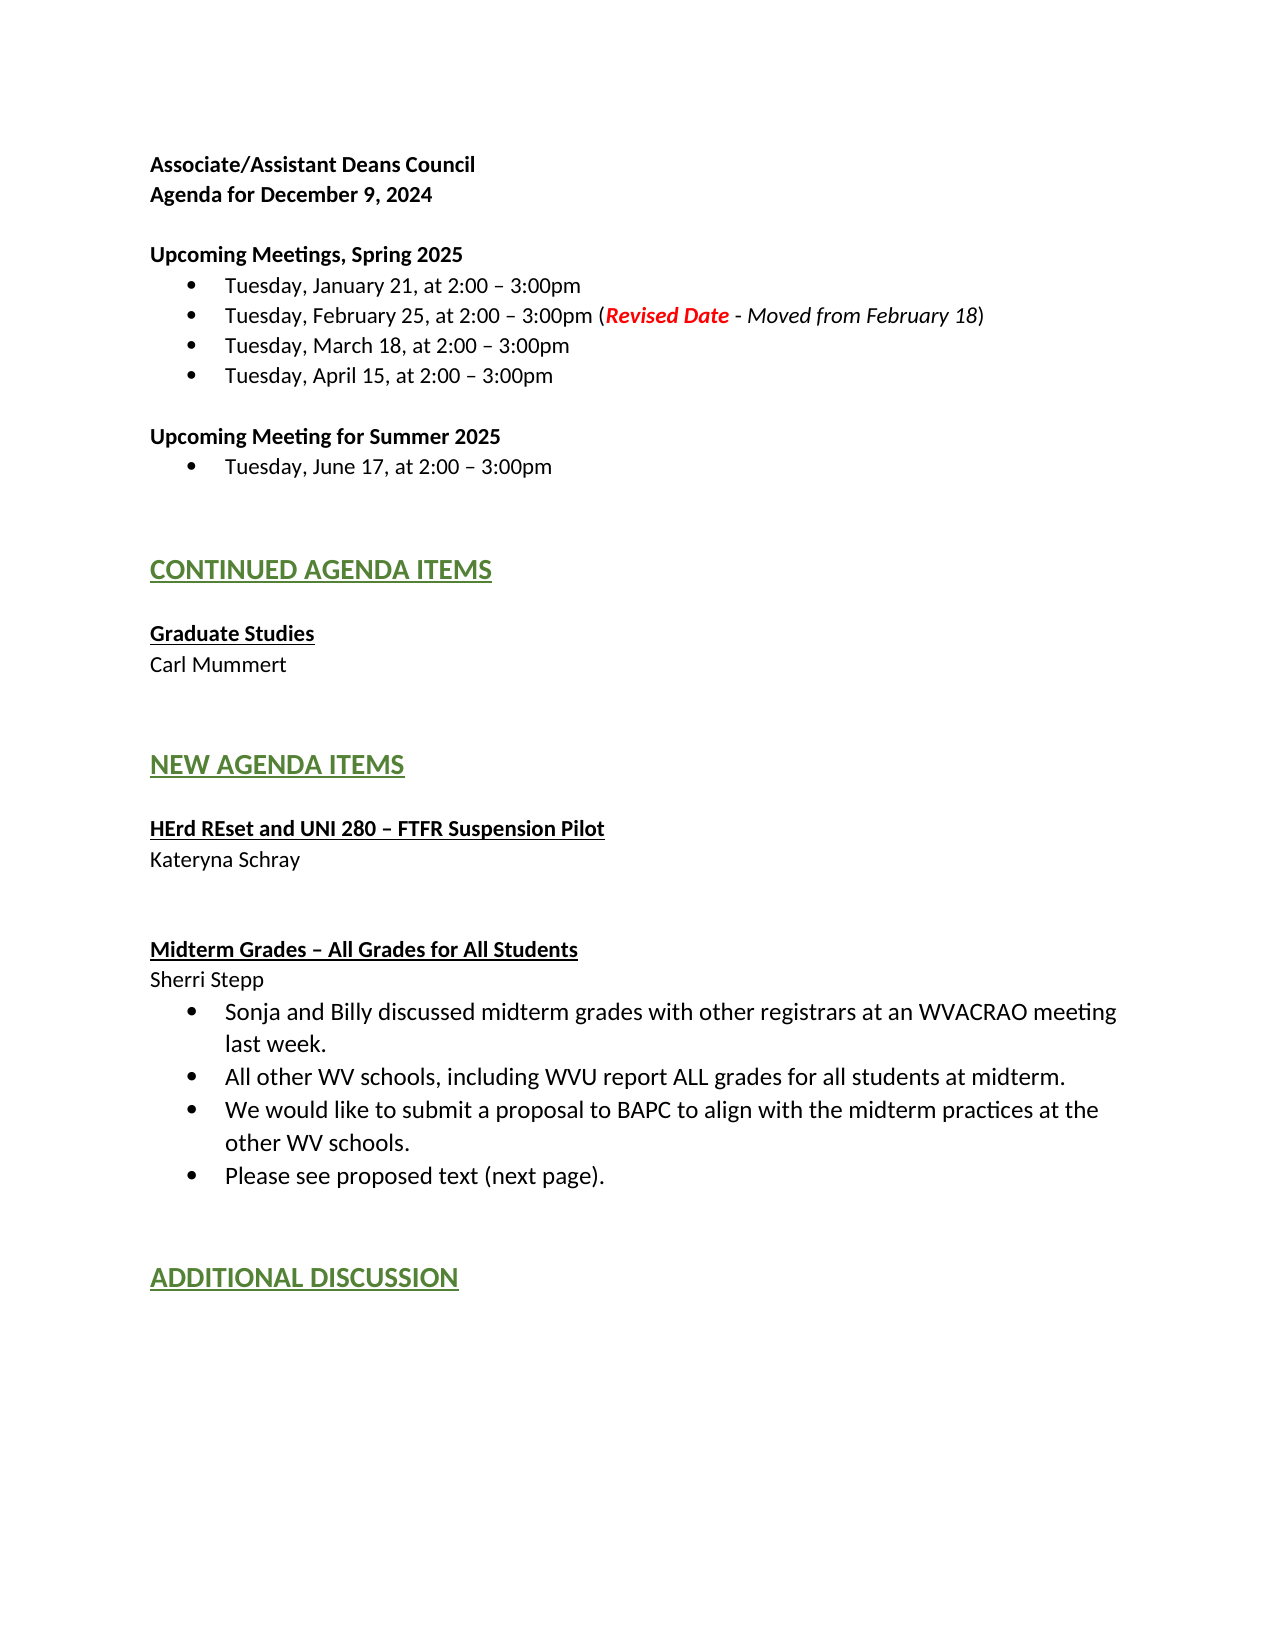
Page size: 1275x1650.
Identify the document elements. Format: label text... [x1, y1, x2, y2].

list Tuesday, June 17, at 2:00 – 3:00pm [187, 452, 1125, 480]
list We would like to submit a proposal to BAPC to align with the midterm practices at the other WV schools. [187, 1094, 1125, 1158]
text Upcoming Meetings, Spring 2025 [150, 241, 1125, 269]
list Please see proposed text (next page). [187, 1160, 1125, 1191]
text Carl Mummert [150, 650, 1125, 678]
list Tuesday, February 25, at 2:00 – 3:00pm (Revised Date - Moved from February 18) [187, 301, 1125, 329]
text Upcoming Meeting for Summer 2025 [150, 422, 1125, 450]
text Midterm Grades – All Grades for All Students [150, 935, 1125, 963]
text NEW AGENDA ITEMS [150, 746, 1125, 781]
text Kateryna Schray [150, 845, 1125, 873]
text Graduate Studies [150, 619, 1125, 648]
text HErd REset and UNI 280 – FTFR Suspension Pilot [150, 814, 1125, 842]
list All other WV schools, including WVU report ALL grades for all students at midterm. [187, 1062, 1125, 1092]
list Tuesday, January 21, at 2:00 – 3:00pm [187, 271, 1125, 299]
list Tuesday, March 18, at 2:00 – 3:00pm [187, 331, 1125, 359]
list Tuesday, April 15, at 2:00 – 3:00pm [187, 361, 1125, 389]
text Agenda for December 9, 2024 [150, 180, 1125, 208]
text ADDITIONAL DISCUSSION [150, 1259, 1125, 1295]
list Sonja and Billy discussed midterm grades with other registrars at an WVACRAO meeting last week. [187, 996, 1125, 1059]
text CONTINUED AGENDA ITEMS [150, 551, 1125, 587]
text Sherri Stepp [150, 966, 1125, 993]
text Associate/Assistant Deans Council [150, 150, 1125, 178]
